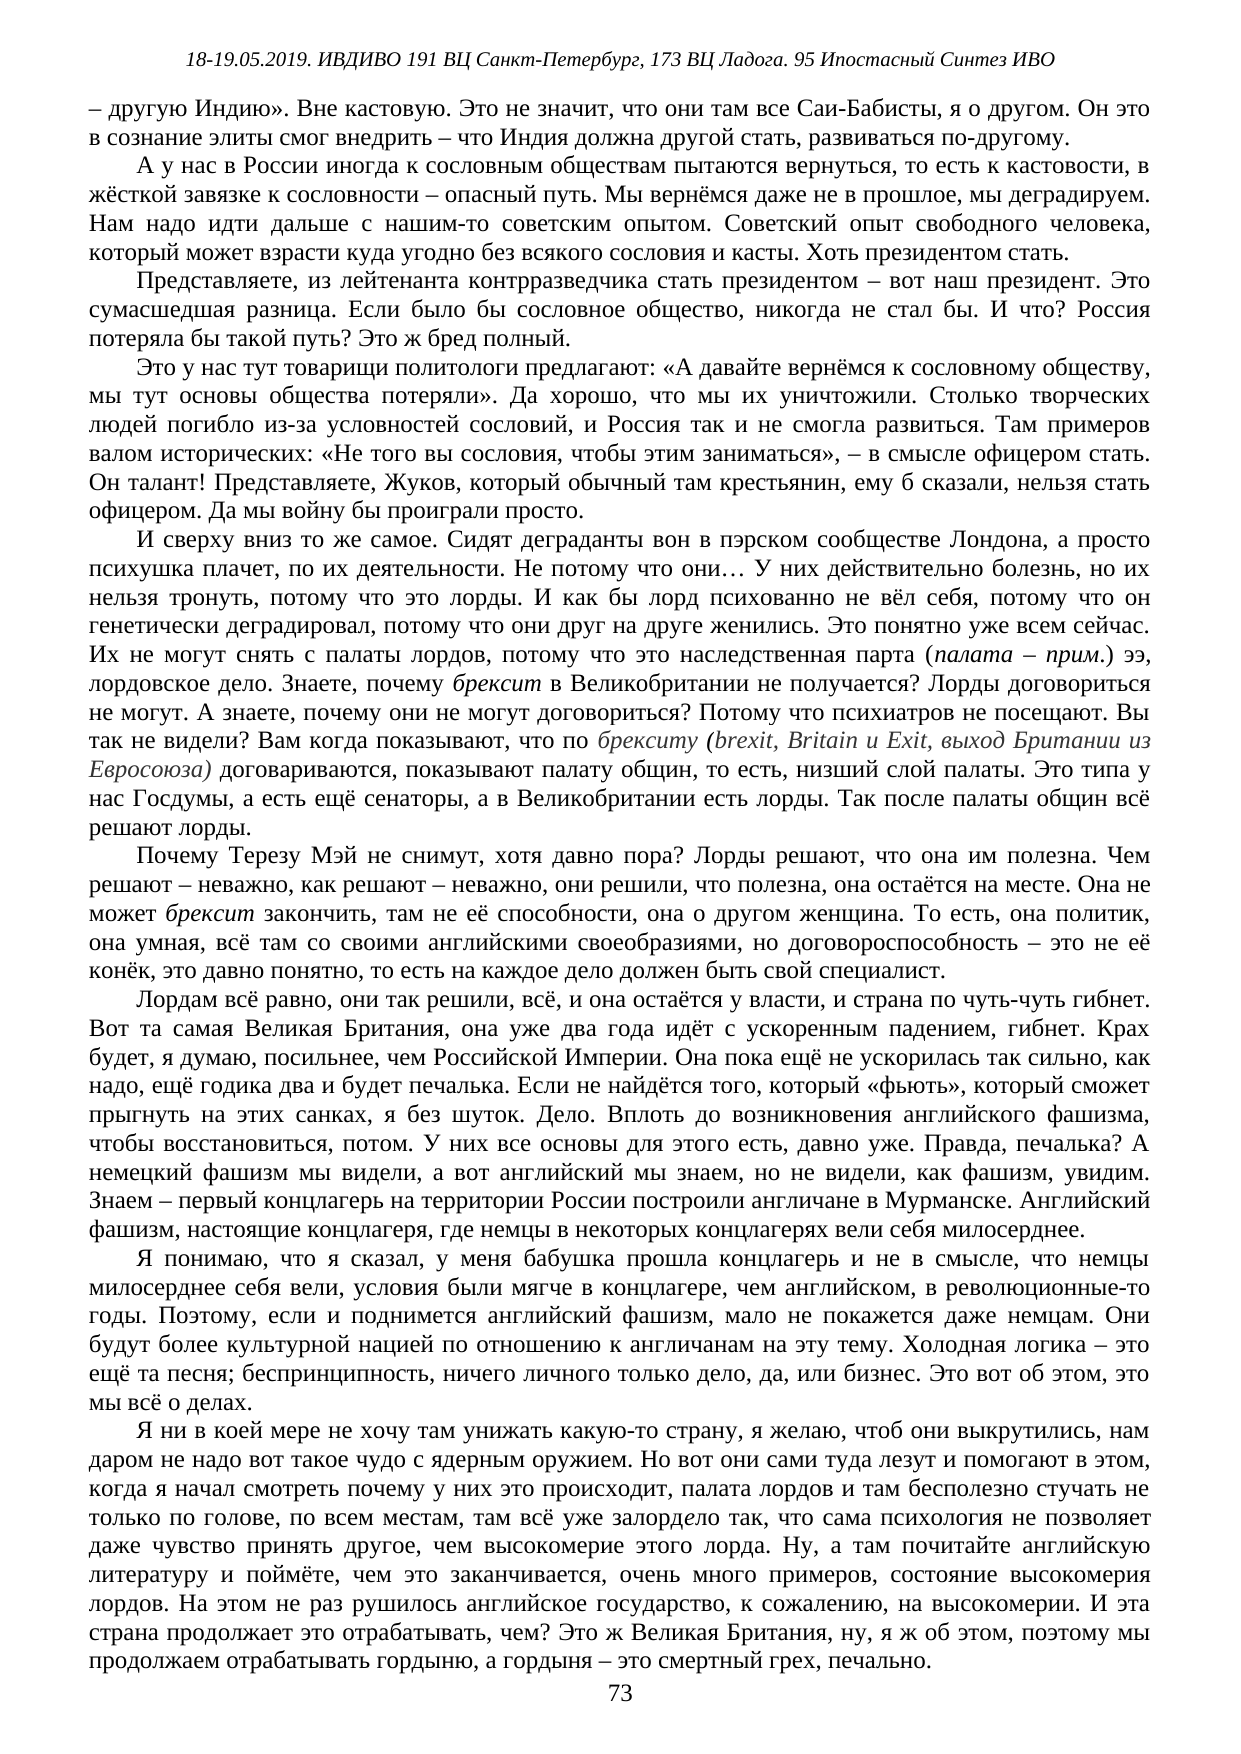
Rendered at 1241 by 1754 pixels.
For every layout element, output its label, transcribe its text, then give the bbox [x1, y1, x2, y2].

text И сверху вниз то же самое. Сидят деграданты вон в пэрском сообществе Лондона, а просто психушка плачет, по их деятельности. Не потому что они… У них действительно болезнь, но их нельзя тронуть, потому что это лорды. И как бы лорд психованно не вёл себя, потому что он генетически деградировал, потому что они друг на друге женились. Это понятно уже всем сейчас. Их не могут снять с палаты лордов, потому что это наследственная парта (палата – прим.) ээ, лордовское дело. Знаете, почему брексит в Великобритании не получается? Лорды договориться не могут. А знаете, почему они не могут договориться? Потому что психиатров не посещают. Вы так не видели? Вам когда показывают, что по брекситу (brexit, Britain и Exit, выход Британии из Евросоюза) договариваются, показывают палату общин, то есть, низший слой палаты. Это типа у нас Госдумы, а есть ещё сенаторы, а в Великобритании есть лорды. Так после палаты общин всё решают лорды. [89, 524, 1152, 840]
text А у нас в России иногда к сословным обществам пытаются вернуться, то есть к кастовости, в жёсткой завязке к сословности – опасный путь. Мы вернёмся даже не в прошлое, мы деградируем. Нам надо идти дальше с нашим-то советским опытом. Советский опыт свободного человека, который может взрасти куда угодно без всякого сословия и касты. Хоть президентом стать. [89, 150, 1152, 265]
text Я понимаю, что я сказал, у меня бабушка прошла концлагерь и не в смысле, что немцы милосерднее себя вели, условия были мягче в концлагере, чем английском, в революционные-то годы. Поэтому, если и поднимется английский фашизм, мало не покажется даже немцам. Они будут более культурной нацией по отношению к англичанам на эту тему. Холодная логика – это ещё та песня; беспринципность, ничего личного только дело, да, или бизнес. Это вот об этом, это мы всё о делах. [89, 1243, 1152, 1415]
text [89, 93, 1152, 150]
text Я ни в коей мере не хочу там унижать какую-то страну, я желаю, чтоб они выкрутились, нам даром не надо вот такое чудо с ядерным оружием. Но вот они сами туда лезут и помогают в этом, когда я начал смотреть почему у них это происходит, палата лордов и там бесполезно стучать не только по голове, по всем местам, там всё уже залордело так, что сама психология не позволяет даже чувство принять другое, чем высокомерие этого лорда. Ну, а там почитайте английскую литературу и поймёте, чем это заканчивается, очень много примеров, состояние высокомерия лордов. На этом не раз рушилось английское государство, к сожалению, на высокомерии. И эта страна продолжает это отрабатывать, чем? Это ж Великая Британия, ну, я ж об этом, поэтому мы продолжаем отрабатывать гордыню, а гордыня – это смертный грех, печально. [89, 1415, 1152, 1674]
text Представляете, из лейтенанта контрразведчика стать президентом – вот наш президент. Это сумасшедшая разница. Если было бы сословное общество, никогда не стал бы. И что? Россия потеряла бы такой путь? Это ж бред полный. [89, 265, 1152, 352]
text Почему Терезу Мэй не снимут, хотя давно пора? Лорды решают, что она им полезна. Чем решают – неважно, как решают – неважно, они решили, что полезна, она остаётся на месте. Она не может брексит закончить, там не её способности, она о другом женщина. То есть, она политик, она умная, всё там со своими английскими своеобразиями, но договороспособность – это не её конёк, это давно понятно, то есть на каждое дело должен быть свой специалист. [89, 840, 1152, 984]
text Это у нас тут товарищи политологи предлагают: «А давайте вернёмся к сословному обществу, мы тут основы общества потеряли». Да хорошо, что мы их уничтожили. Столько творческих людей погибло из-за условностей сословий, и Россия так и не смогла развиться. Там примеров валом исторических: «Не того вы сословия, чтобы этим заниматься», – в смысле офицером стать. Он талант! Представляете, Жуков, который обычный там крестьянин, ему б сказали, нельзя стать офицером. Да мы войну бы проиграли просто. [89, 352, 1152, 524]
text Лордам всё равно, они так решили, всё, и она остаётся у власти, и страна по чуть-чуть гибнет. Вот та самая Великая Британия, она уже два года идёт с ускоренным падением, гибнет. Крах будет, я думаю, посильнее, чем Российской Империи. Она пока ещё не ускорилась так сильно, как надо, ещё годика два и будет печалька. Если не найдётся того, который «фьють», который сможет прыгнуть на этих санках, я без шуток. Дело. Вплоть до возникновения английского фашизма, чтобы восстановиться, потом. У них все основы для этого есть, давно уже. Правда, печалька? А немецкий фашизм мы видели, а вот английский мы знаем, но не видели, как фашизм, увидим. Знаем – первый концлагерь на территории России построили англичане в Мурманске. Английский фашизм, настоящие концлагеря, где немцы в некоторых концлагерях вели себя милосерднее. [89, 984, 1152, 1243]
